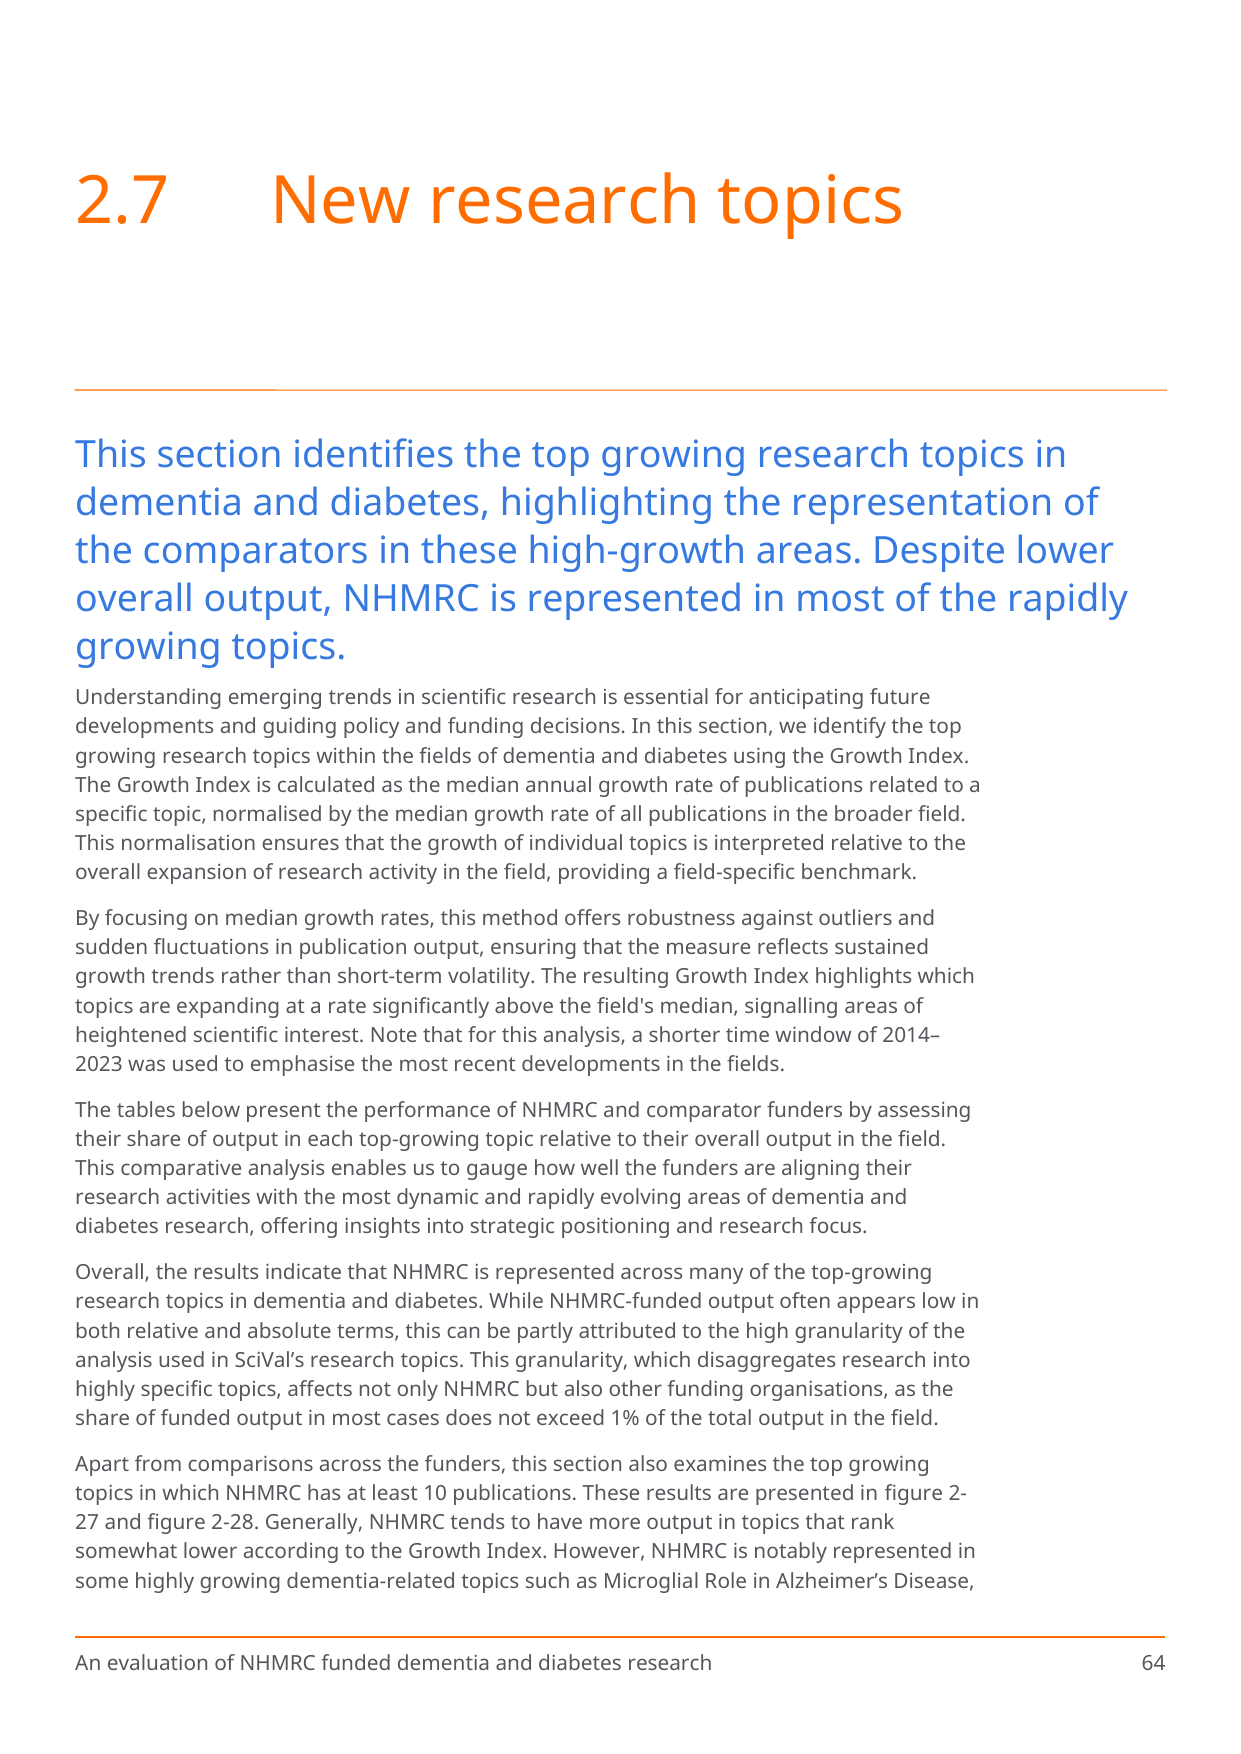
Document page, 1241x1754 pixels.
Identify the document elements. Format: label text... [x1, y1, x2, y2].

text This section identifies the top growing research topics in dementia and diabetes, highlighting the representation of the comparators in these high-growth areas. Despite lower overall output, NHMRC is represented in most of the rapidly growing topics. [75, 429, 1165, 669]
text New research topics [75, 168, 1165, 238]
text The tables below present the performance of NHMRC and comparator funders by assessing their share of output in each top-growing topic relative to their overall output in the field. This comparative analysis enables us to gauge how well the funders are aligning their research activities with the most dynamic and rapidly evolving areas of dementia and diabetes research, offering insights into strategic positioning and research focus. [75, 1094, 988, 1240]
text Understanding emerging trends in scientific research is essential for anticipating future developments and guiding policy and funding decisions. In this section, we identify the top growing research topics within the fields of dementia and diabetes using the Growth Index. The Growth Index is calculated as the median annual growth rate of publications related to a specific topic, normalised by the median growth rate of all publications in the broader field. This normalisation ensures that the growth of individual topics is interpreted relative to the overall expansion of research activity in the field, providing a field-specific benchmark. [75, 682, 988, 886]
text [75, 1448, 988, 1594]
text Overall, the results indicate that NHMRC is represented across many of the top-growing research topics in dementia and diabetes. While NHMRC-funded output often appears low in both relative and absolute terms, this can be partly attributed to the high granularity of the analysis used in SciVal’s research topics. This granularity, which disaggregates research into highly specific topics, affects not only NHMRC but also other funding organisations, as the share of funded output in most cases does not exceed 1% of the total output in the field. [75, 1257, 988, 1432]
text By focusing on median growth rates, this method offers robustness against outliers and sudden fluctuations in publication output, ensuring that the measure reflects sustained growth trends rather than short-term volatility. The resulting Growth Index highlights which topics are expanding at a rate significantly above the field's median, signalling areas of heightened scientific interest. Note that for this analysis, a shorter time window of 2014–2023 was used to emphasise the most recent developments in the fields. [75, 902, 988, 1077]
